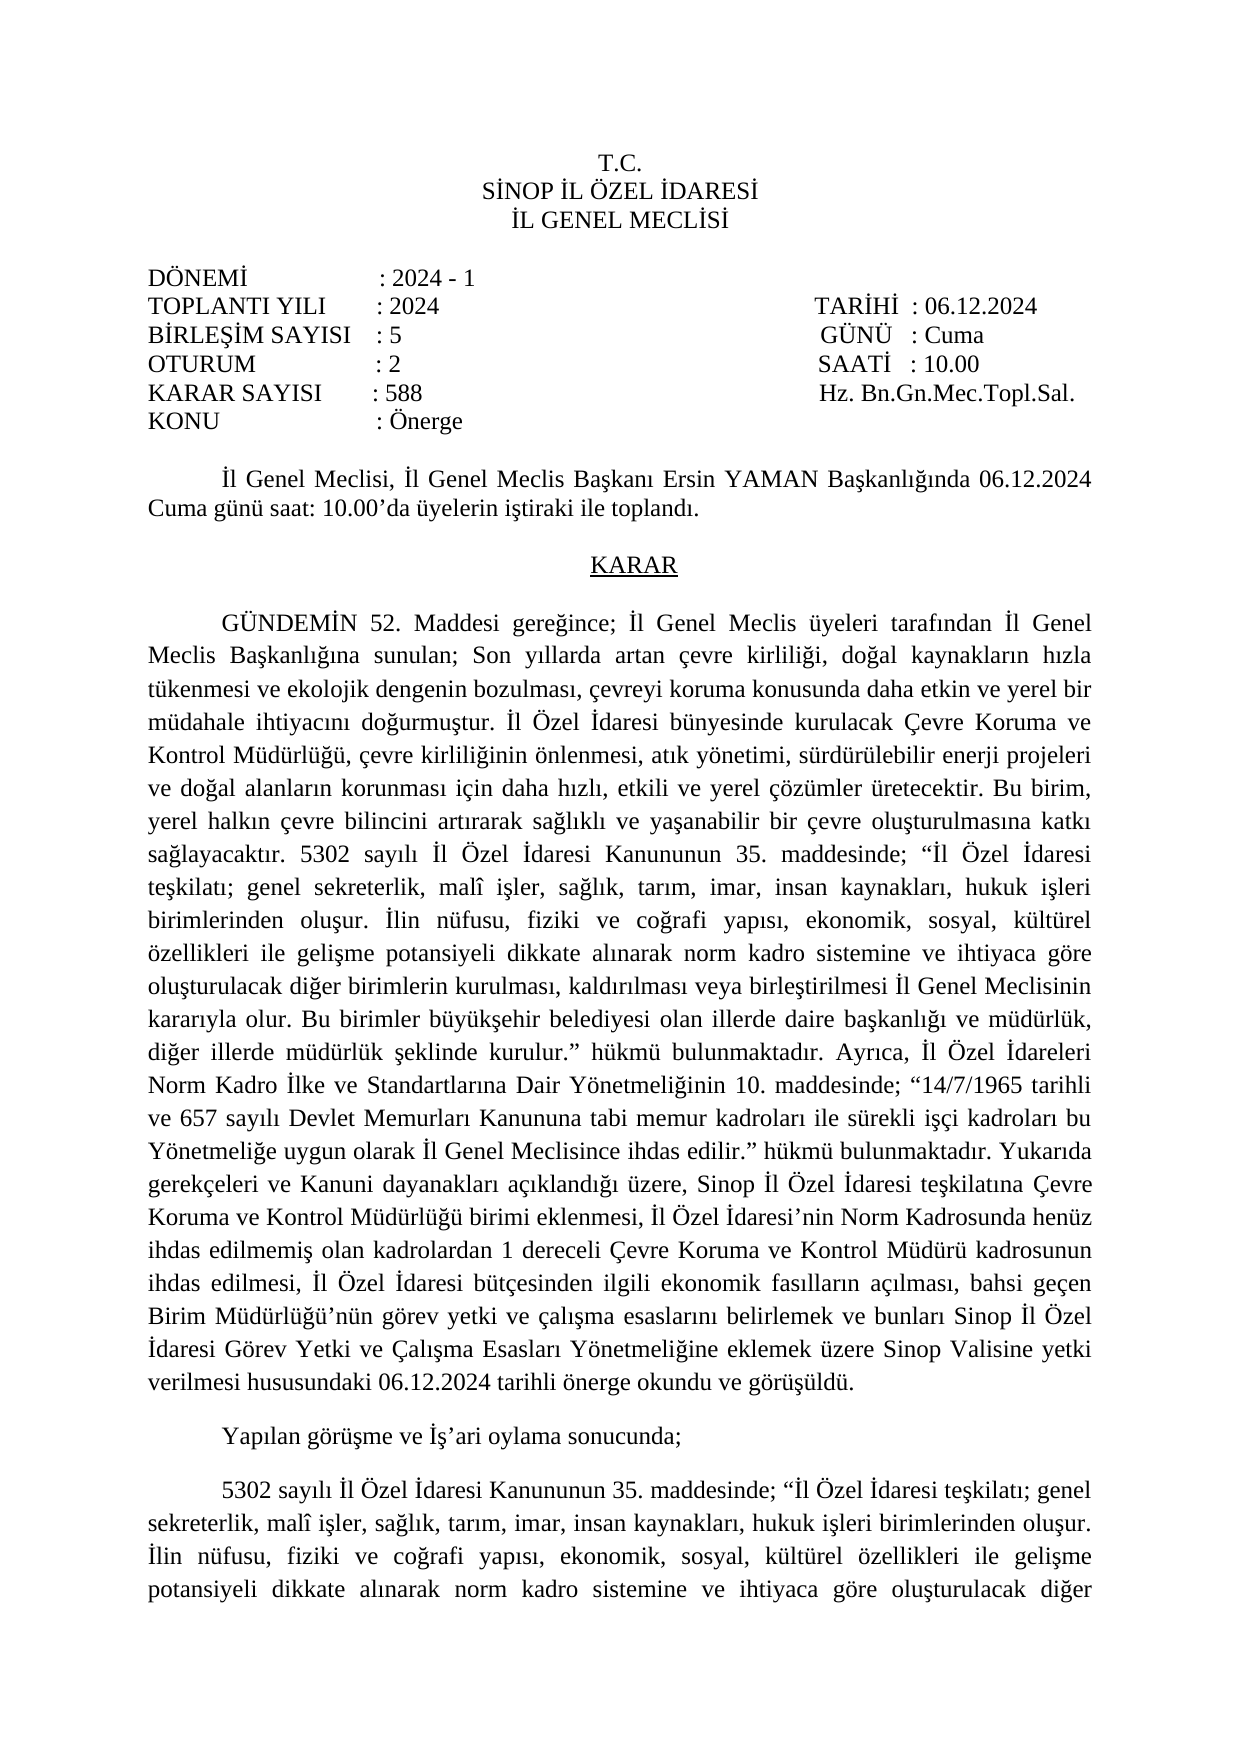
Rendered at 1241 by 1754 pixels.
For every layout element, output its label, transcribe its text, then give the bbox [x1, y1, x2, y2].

text KONU : Önerge [148, 406, 1093, 435]
text DÖNEMİ : 2024 - 1 [148, 263, 1093, 291]
text OTURUM : 2 SAATİ : 10.00 [148, 349, 1093, 378]
text İl Genel Meclisi, İl Genel Meclis Başkanı Ersin YAMAN Başkanlığında 06.12.2024 Cuma günü saat: 10.00’da üyelerin iştiraki ile toplandı. [148, 464, 1093, 521]
text GÜNDEMİN 52. Maddesi gereğince; İl Genel Meclis üyeleri tarafından İl Genel Meclis Başkanlığına sunulan; Son yıllarda artan çevre kirliliği, doğal kaynakların hızla tükenmesi ve ekolojik dengenin bozulması, çevreyi koruma konusunda daha etkin ve yerel bir müdahale ihtiyacını doğurmuştur. İl Özel İdaresi bünyesinde kurulacak Çevre Koruma ve Kontrol Müdürlüğü, çevre kirliliğinin önlenmesi, atık yönetimi, sürdürülebilir enerji projeleri ve doğal alanların korunması için daha hızlı, etkili ve yerel çözümler üretecektir. Bu birim, yerel halkın çevre bilincini artırarak sağlıklı ve yaşanabilir bir çevre oluşturulmasına katkı sağlayacaktır. 5302 sayılı İl Özel İdaresi Kanununun 35. maddesinde; “İl Özel İdaresi teşkilatı; genel sekreterlik, malî işler, sağlık, tarım, imar, insan kaynakları, hukuk işleri birimlerinden oluşur. İlin nüfusu, fiziki ve coğrafi yapısı, ekonomik, sosyal, kültürel özellikleri ile gelişme potansiyeli dikkate alınarak norm kadro sistemine ve ihtiyaca göre oluşturulacak diğer birimlerin kurulması, kaldırılması veya birleştirilmesi İl Genel Meclisinin kararıyla olur. Bu birimler büyükşehir belediyesi olan illerde daire başkanlığı ve müdürlük, diğer illerde müdürlük şeklinde kurulur.” hükmü bulunmaktadır. Ayrıca, İl Özel İdareleri Norm Kadro İlke ve Standartlarına Dair Yönetmeliğinin 10. maddesinde; “14/7/1965 tarihli ve 657 sayılı Devlet Memurları Kanununa tabi memur kadroları ile sürekli işçi kadroları bu Yönetmeliğe uygun olarak İl Genel Meclisince ihdas edilir.” hükmü bulunmaktadır. Yukarıda gerekçeleri ve Kanuni dayanakları açıklandığı üzere, Sinop İl Özel İdaresi teşkilatına Çevre Koruma ve Kontrol Müdürlüğü birimi eklenmesi, İl Özel İdaresi’nin Norm Kadrosunda henüz ihdas edilmemiş olan kadrolardan 1 dereceli Çevre Koruma ve Kontrol Müdürü kadrosunun ihdas edilmesi, İl Özel İdaresi bütçesinden ilgili ekonomik fasılların açılması, bahsi geçen Birim Müdürlüğü’nün görev yetki ve çalışma esaslarını belirlemek ve bunları Sinop İl Özel İdaresi Görev Yetki ve Çalışma Esasları Yönetmeliğine eklemek üzere Sinop Valisine yetki verilmesi hususundaki 06.12.2024 tarihli önerge okundu ve görüşüldü. [148, 608, 1093, 1396]
text SİNOP İL ÖZEL İDARESİ [148, 176, 1093, 205]
text Yapılan görüşme ve İş’ari oylama sonucunda; [148, 1421, 1093, 1450]
text KARAR SAYISI : 588 Hz. Bn.Gn.Mec.Topl.Sal. [148, 378, 1093, 406]
text İL GENEL MECLİSİ [148, 205, 1093, 234]
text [148, 1475, 1093, 1603]
text BİRLEŞİM SAYISI : 5 GÜNÜ : Cuma [148, 320, 1093, 349]
text KARAR [516, 550, 1093, 579]
text T.C. [148, 148, 1093, 176]
text TOPLANTI YILI : 2024 TARİHİ : 06.12.2024 [148, 291, 1093, 320]
